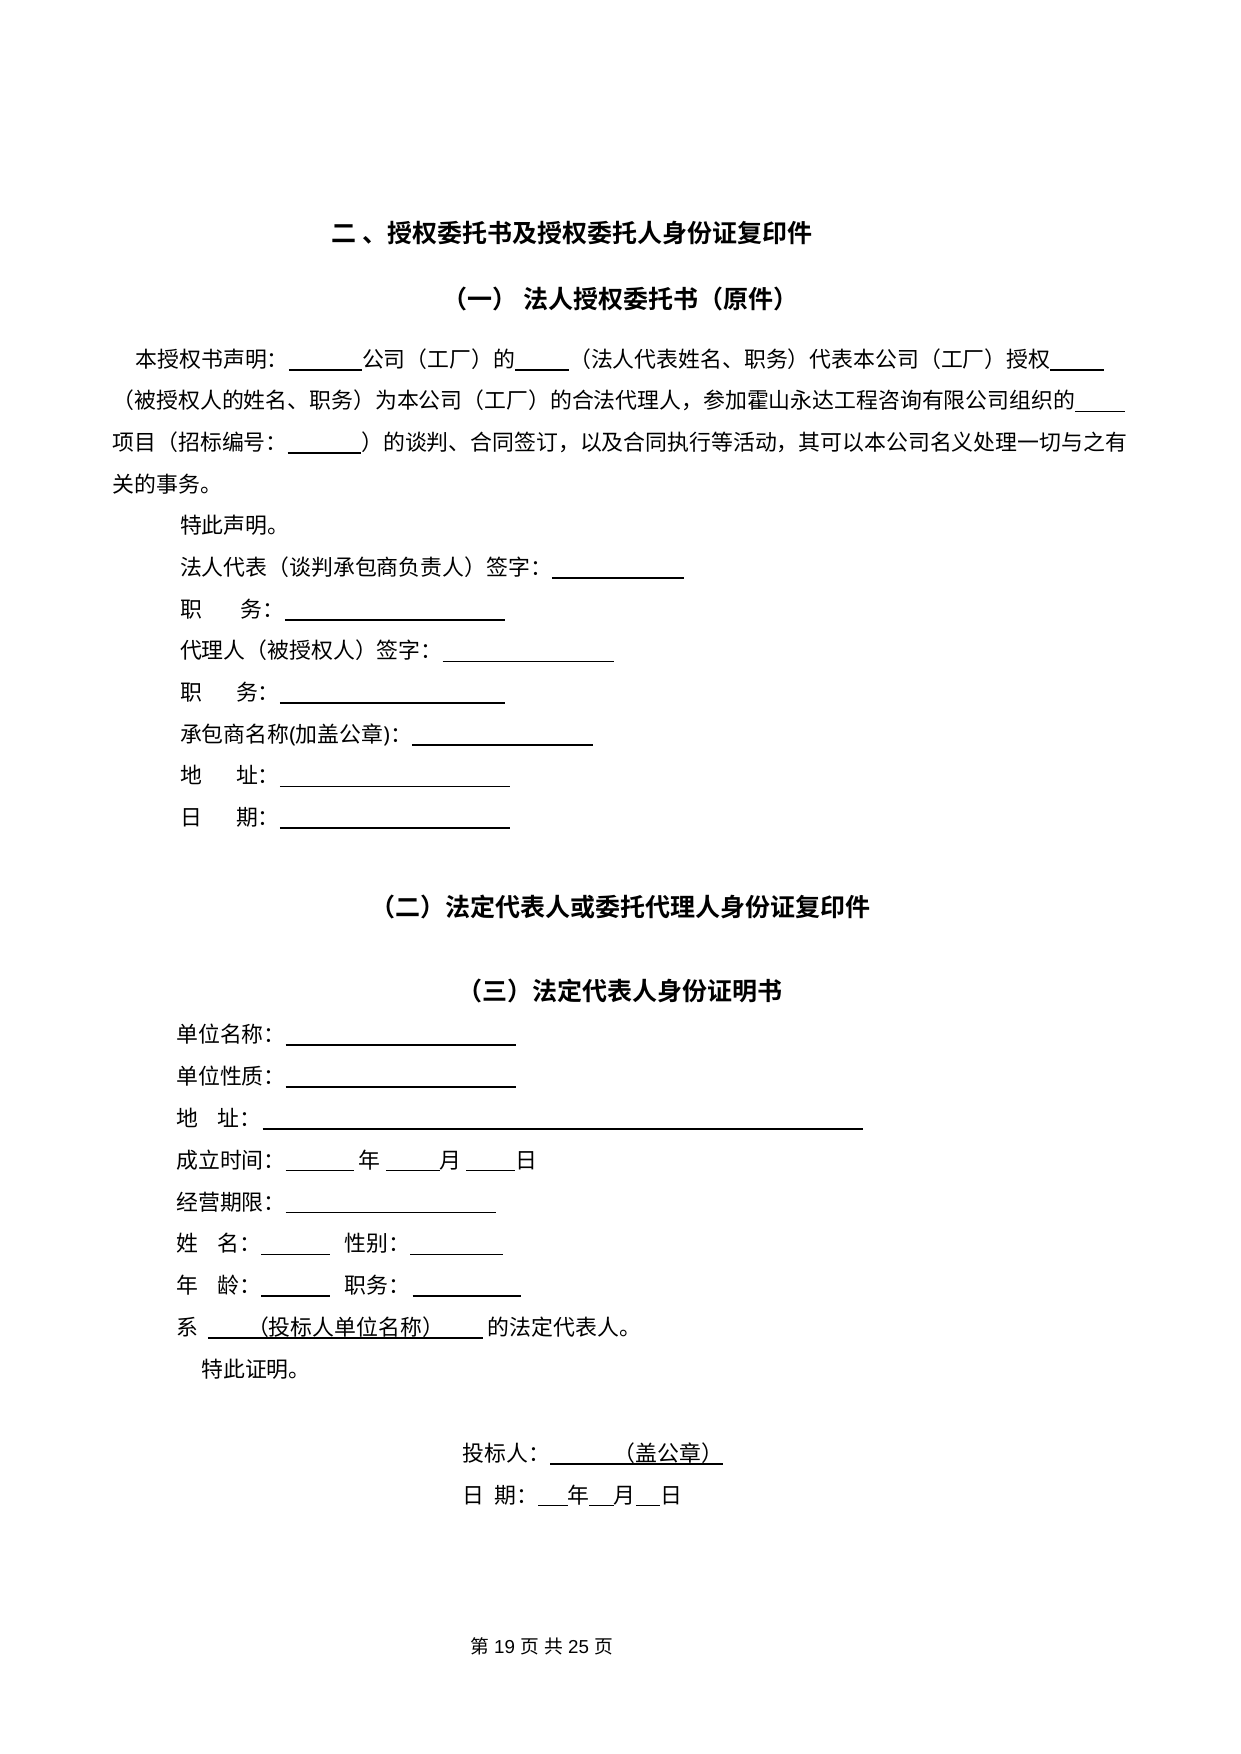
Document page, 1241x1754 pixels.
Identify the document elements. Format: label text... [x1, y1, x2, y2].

text 系 （投标人单位名称） 的法定代表人。 [112, 1307, 1128, 1343]
text 特此证明。 [179, 1349, 1128, 1384]
text 单位性质： [112, 1056, 1128, 1091]
text 法人代表（谈判承包商负责人）签字： [112, 542, 1128, 584]
text （三）法定代表人身份证明书 [112, 971, 1128, 1008]
text （二）法定代表人或委托代理人身份证复印件 [112, 880, 1128, 926]
text 年 龄： 职务： [112, 1265, 1128, 1301]
text 特此声明。 [112, 501, 1128, 542]
text 姓 名： 性别： [112, 1223, 1128, 1259]
text 地 址： [112, 751, 1128, 792]
text 二 、授权委托书及授权委托人身份证复印件 [244, 213, 1004, 249]
text 日 期： 年 月 日 [112, 1475, 1128, 1510]
text 投标人： （盖公章） [112, 1433, 1128, 1468]
text 地 址： [112, 1098, 1128, 1133]
text 本授权书声明： 公司（工厂）的 （法人代表姓名、职务）代表本公司（工厂）授权 （被授权人的姓名、职务）为本公司（工厂）的合法代理人，参加霍山永达工程咨询有限公司组织的 项目（招标编号： ）的谈判、合同签订，以及合同执行等活动，其可以本公司名义处理一切与之有关的事务。 [112, 334, 1128, 501]
subtitle （一） 法人授权委托书（原件） [112, 272, 1128, 318]
text 单位名称： [112, 1014, 1128, 1049]
text 职 务： [112, 667, 1128, 709]
text 职 务： [112, 584, 1128, 626]
text 承包商名称(加盖公章)： [112, 709, 1128, 751]
text 成立时间： 年 月 日 [112, 1140, 1128, 1175]
text 经营期限： [112, 1182, 1128, 1217]
text 日 期： [112, 792, 1128, 834]
text 代理人（被授权人）签字： [112, 626, 1128, 667]
